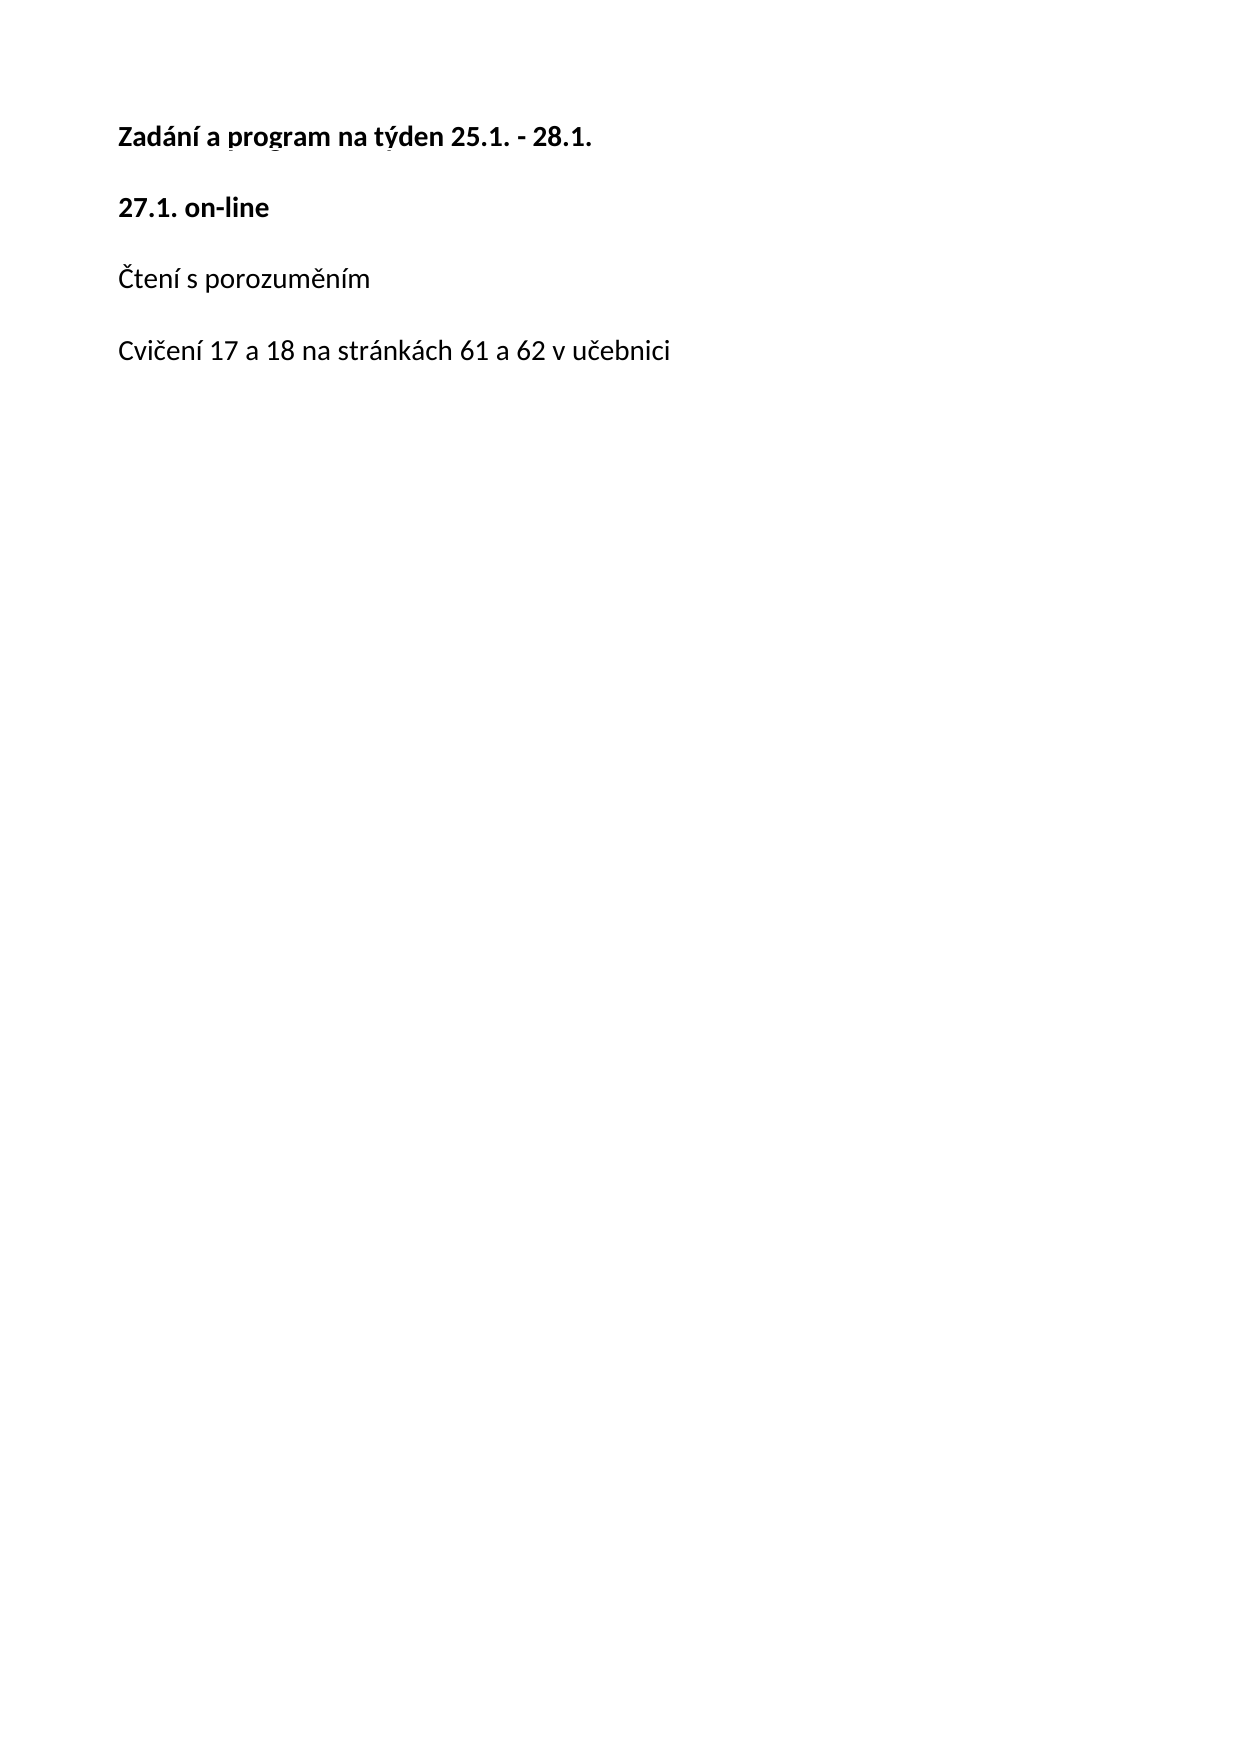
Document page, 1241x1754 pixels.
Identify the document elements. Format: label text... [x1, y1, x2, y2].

text 27.1. on-line [118, 189, 1122, 225]
text Cvičení 17 a 18 na stránkách 61 a 62 v učebnici [118, 332, 1122, 367]
text Čtení s porozuměním [118, 261, 1122, 296]
text Zadání a program na týden 25.1. - 28.1. [118, 118, 1122, 154]
